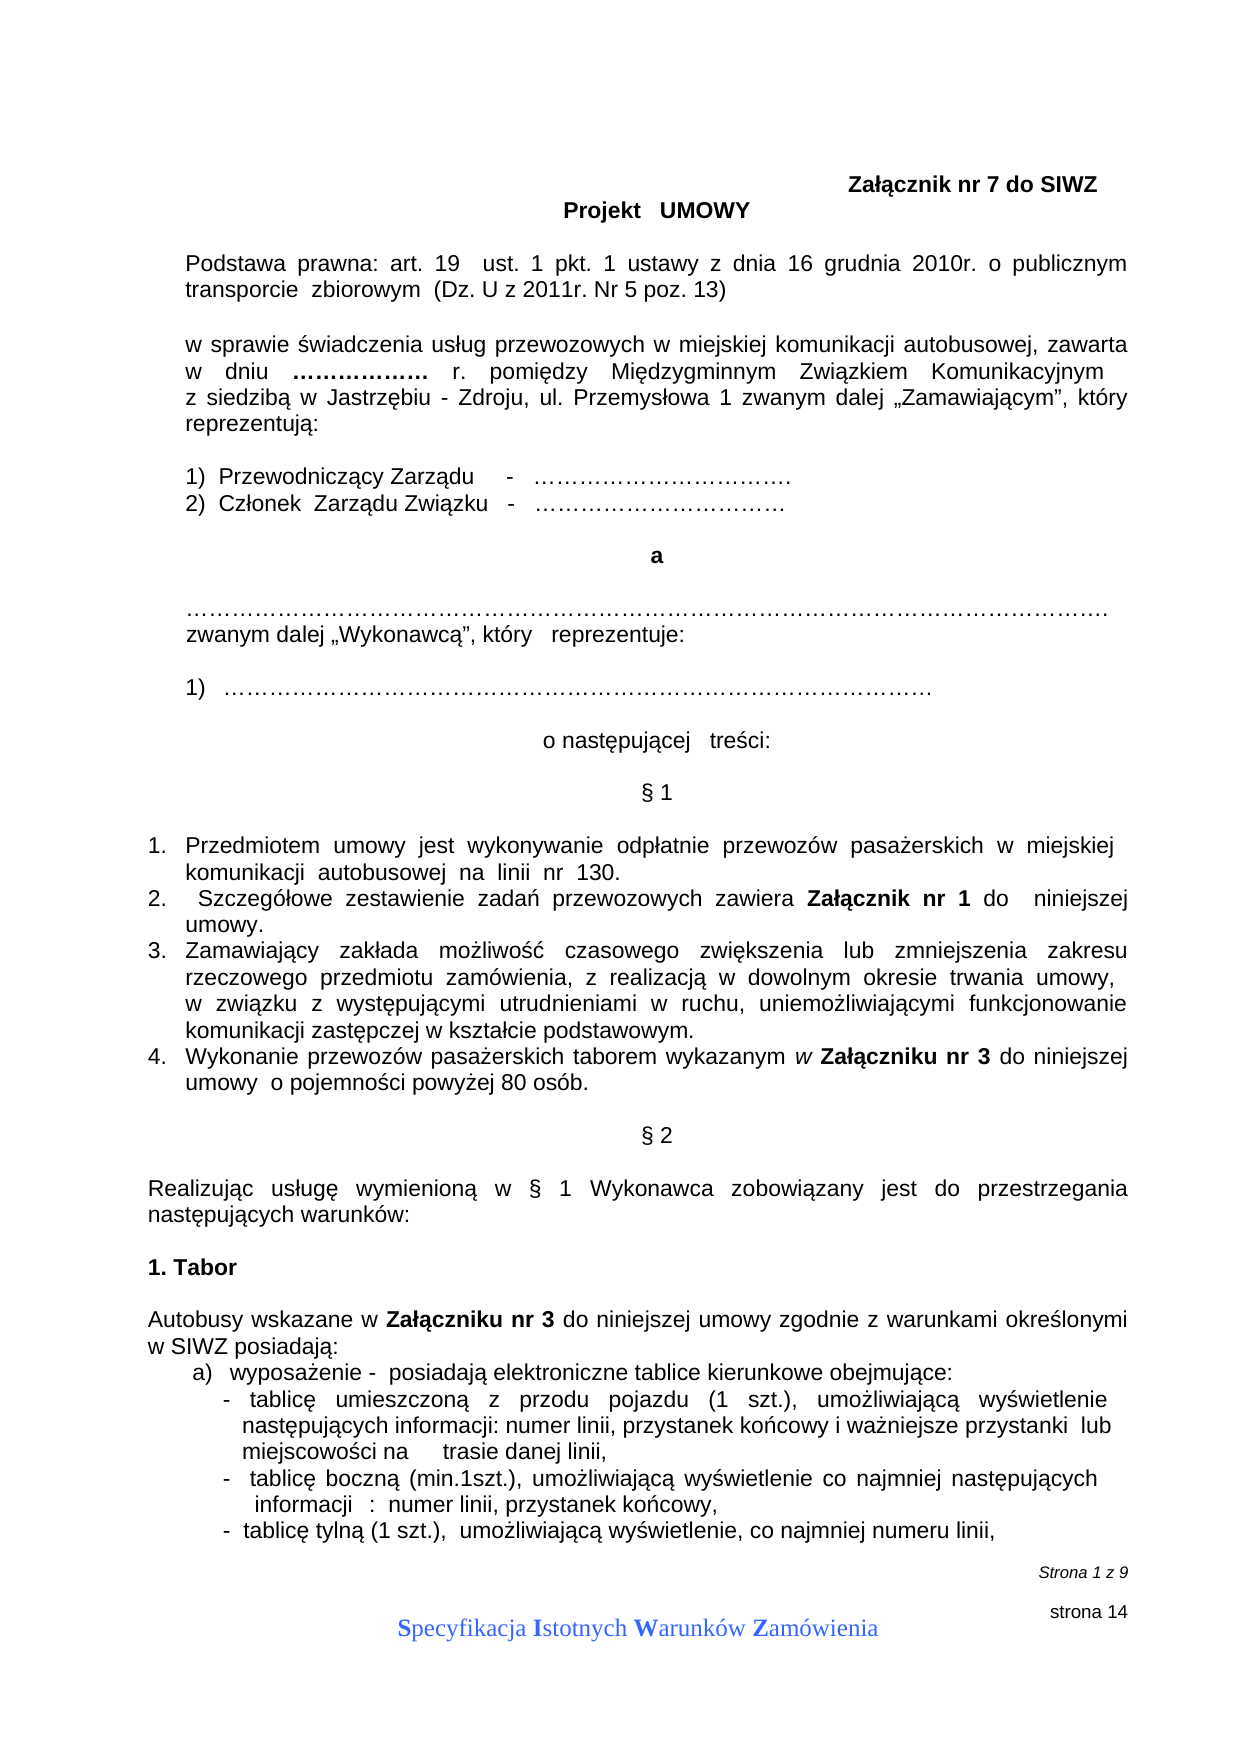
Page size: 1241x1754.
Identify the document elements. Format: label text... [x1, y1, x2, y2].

list Przedmiotem umowy jest wykonywanie odpłatnie przewozów pasażerskich w miejskiej komunikacji autobusowej na linii nr 130. [148, 832, 1128, 885]
text miejscowości na trasie danej linii, [223, 1438, 1128, 1464]
list Zamawiający zakłada możliwość czasowego zwiększenia lub zmniejszenia zakresu rzeczowego przedmiotu zamówienia, z realizacją w dowolnym okresie trwania umowy, w związku z występującymi utrudnieniami w ruchu, uniemożliwiającymi funkcjonowanie komunikacji zastępczej w kształcie podstawowym. [148, 937, 1128, 1043]
text 2) Członek Zarządu Związku - …………………………… [185, 489, 1128, 516]
text 1. Tabor [148, 1254, 1128, 1280]
text § 2 [185, 1122, 1128, 1148]
text zwanym dalej „Wykonawcą”, który reprezentuje: [148, 621, 1128, 648]
list Wykonanie przewozów pasażerskich taborem wykazanym w Załączniku nr 3 do niniejszej umowy o pojemności powyżej 80 osób. [148, 1043, 1128, 1096]
text o następującej treści: [185, 727, 1128, 753]
text a [185, 542, 1128, 568]
text w sprawie świadczenia usług przewozowych w miejskiej komunikacji autobusowej, zawarta w dniu ……………… r. pomiędzy Międzygminnym Związkiem Komunikacyjnym z siedzibą w Jastrzębiu - Zdroju, ul. Przemysłowa 1 zwanym dalej „Zamawiającym”, który reprezentują: [185, 331, 1128, 437]
list ………………………………………………………………………………… [185, 674, 1128, 700]
text Autobusy wskazane w Załączniku nr 3 do niniejszej umowy zgodnie z warunkami określonymi w SIWZ posiadają: [148, 1306, 1128, 1359]
text …………………………………………………………………………………………………………. [185, 595, 1128, 621]
list wyposażenie - posiadają elektroniczne tablice kierunkowe obejmujące: [192, 1359, 1128, 1386]
text Strona 1 z 9 [148, 1563, 1128, 1582]
text 1) Przewodniczący Zarządu - ……………………………. [185, 463, 1128, 489]
text - tablicę tylną (1 szt.), umożliwiającą wyświetlenie, co najmniej numeru linii, [223, 1517, 1128, 1544]
text Realizując usługę wymienioną w § 1 Wykonawca zobowiązany jest do przestrzegania następujących warunków: [148, 1175, 1128, 1227]
text - tablicę umieszczoną z przodu pojazdu (1 szt.), umożliwiającą wyświetlenie następujących informacji: numer linii, przystanek końcowy i ważniejsze przystanki lub [223, 1386, 1128, 1438]
text § 1 [185, 779, 1128, 806]
text Załącznik nr 7 do SIWZ [185, 171, 1128, 197]
list Szczegółowe zestawienie zadań przewozowych zawiera Załącznik nr 1 do niniejszej umowy. [148, 885, 1128, 937]
text - tablicę boczną (min.1szt.), umożliwiającą wyświetlenie co najmniej następujących informacji : numer linii, przystanek końcowy, [223, 1464, 1128, 1517]
text Podstawa prawna: art. 19 ust. 1 pkt. 1 ustawy z dnia 16 grudnia 2010r. o publicznym transporcie zbiorowym (Dz. U z 2011r. Nr 5 poz. 13) [185, 250, 1128, 303]
text Projekt UMOWY [185, 197, 1128, 223]
